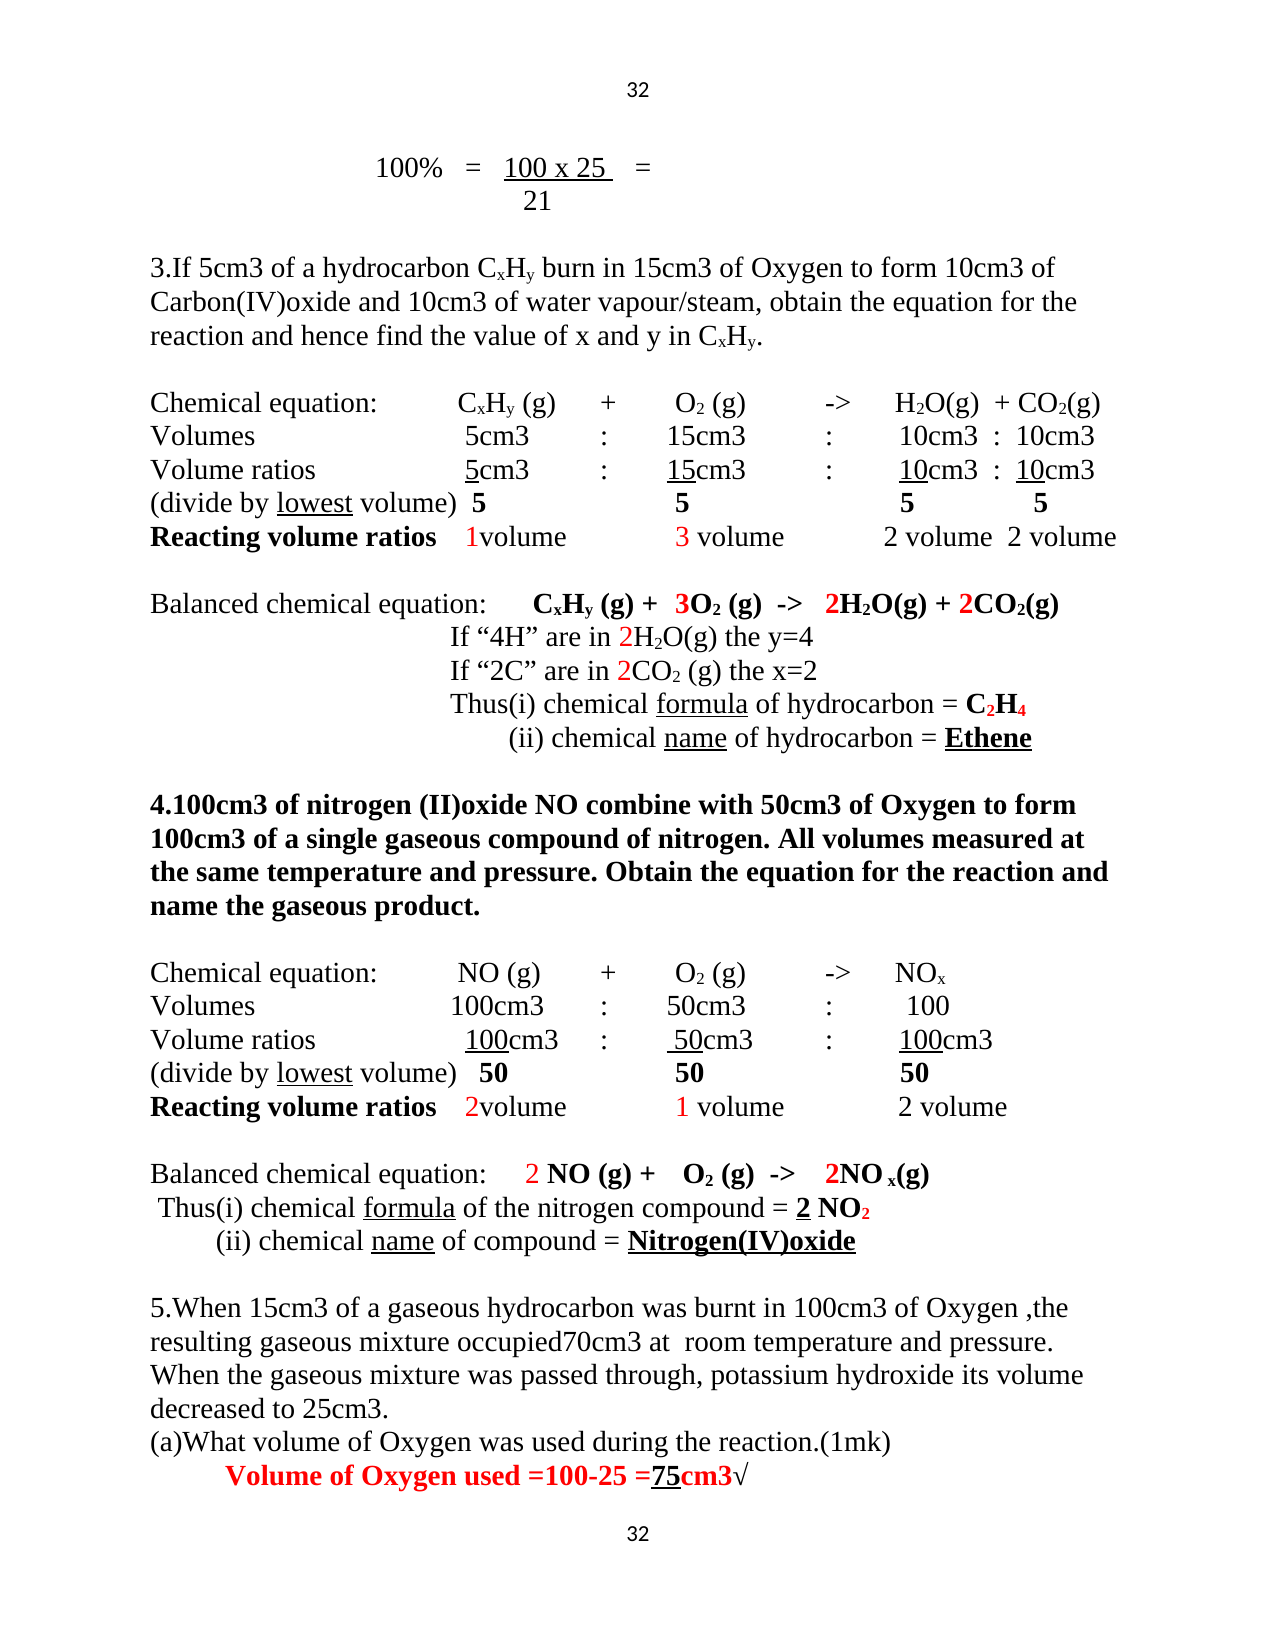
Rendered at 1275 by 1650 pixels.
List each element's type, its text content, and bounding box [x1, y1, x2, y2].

text 3.If 5cm3 of a hydrocarbon CxHy burn in 15cm3 of Oxygen to form 10cm3 of Carbon(IV)oxide and 10cm3 of water vapour/steam, obtain the equation for the reaction and hence find the value of x and y in CxHy. [150, 251, 1125, 351]
text Volume ratios 5cm3 : 15cm3 : 10cm3 : 10cm3 (divide by lowest volume) 5 5 5 5 [150, 452, 1125, 519]
text (a)What volume of Oxygen was used during the reaction.(1mk) [150, 1424, 1125, 1458]
text 21 [300, 183, 1125, 217]
text Reacting volume ratios 1volume 3 volume 2 volume 2 volume [150, 519, 1125, 552]
text Balanced chemical equation: 2 NO (g) + O2 (g) -> 2NO x(g) [150, 1156, 1125, 1190]
text Volume of Oxygen used =100-25 =75cm3√ [150, 1458, 1125, 1492]
text 4.100cm3 of nitrogen (II)oxide NO combine with 50cm3 of Oxygen to form 100cm3 of a single gaseous compound of nitrogen. All volumes measured at the same temperature and pressure. Obtain the equation for the reaction and name the gaseous product. [150, 787, 1125, 921]
text Volumes 5cm3 : 15cm3 : 10cm3 : 10cm3 [150, 418, 1125, 452]
text Thus(i) chemical formula of hydrocarbon = C2H4 [375, 687, 1125, 720]
text Balanced chemical equation: CxHy (g) + 3O2 (g) -> 2H2O(g) + 2CO2(g) [150, 586, 1125, 619]
text 100% = 100 x 25 = [300, 150, 1125, 183]
text (ii) chemical name of compound = Nitrogen(IV)oxide [150, 1223, 1125, 1257]
text Chemical equation: CxHy (g) + O2 (g) -> H2O(g) + CO2(g) [150, 385, 1125, 418]
text 5.When 15cm3 of a gaseous hydrocarbon was burnt in 100cm3 of Oxygen ,the resulting gaseous mixture occupied70cm3 at room temperature and pressure. When the gaseous mixture was passed through, potassium hydroxide its volume decreased to 25cm3. [150, 1290, 1125, 1424]
text (ii) chemical name of hydrocarbon = Ethene [375, 720, 1125, 754]
text If “4H” are in 2H2O(g) the y=4 [375, 619, 1125, 653]
text Volumes 100cm3 : 50cm3 : 100 [150, 988, 1125, 1022]
text If “2C” are in 2CO2 (g) the x=2 [375, 653, 1125, 687]
text Thus(i) chemical formula of the nitrogen compound = 2 NO2 [150, 1190, 1125, 1223]
text Reacting volume ratios 2volume 1 volume 2 volume [150, 1089, 1125, 1123]
text Volume ratios 100cm3 : 50cm3 : 100cm3 (divide by lowest volume) 50 50 50 [150, 1022, 1125, 1089]
text Chemical equation: NO (g) + O2 (g) -> NOx [150, 955, 1125, 988]
